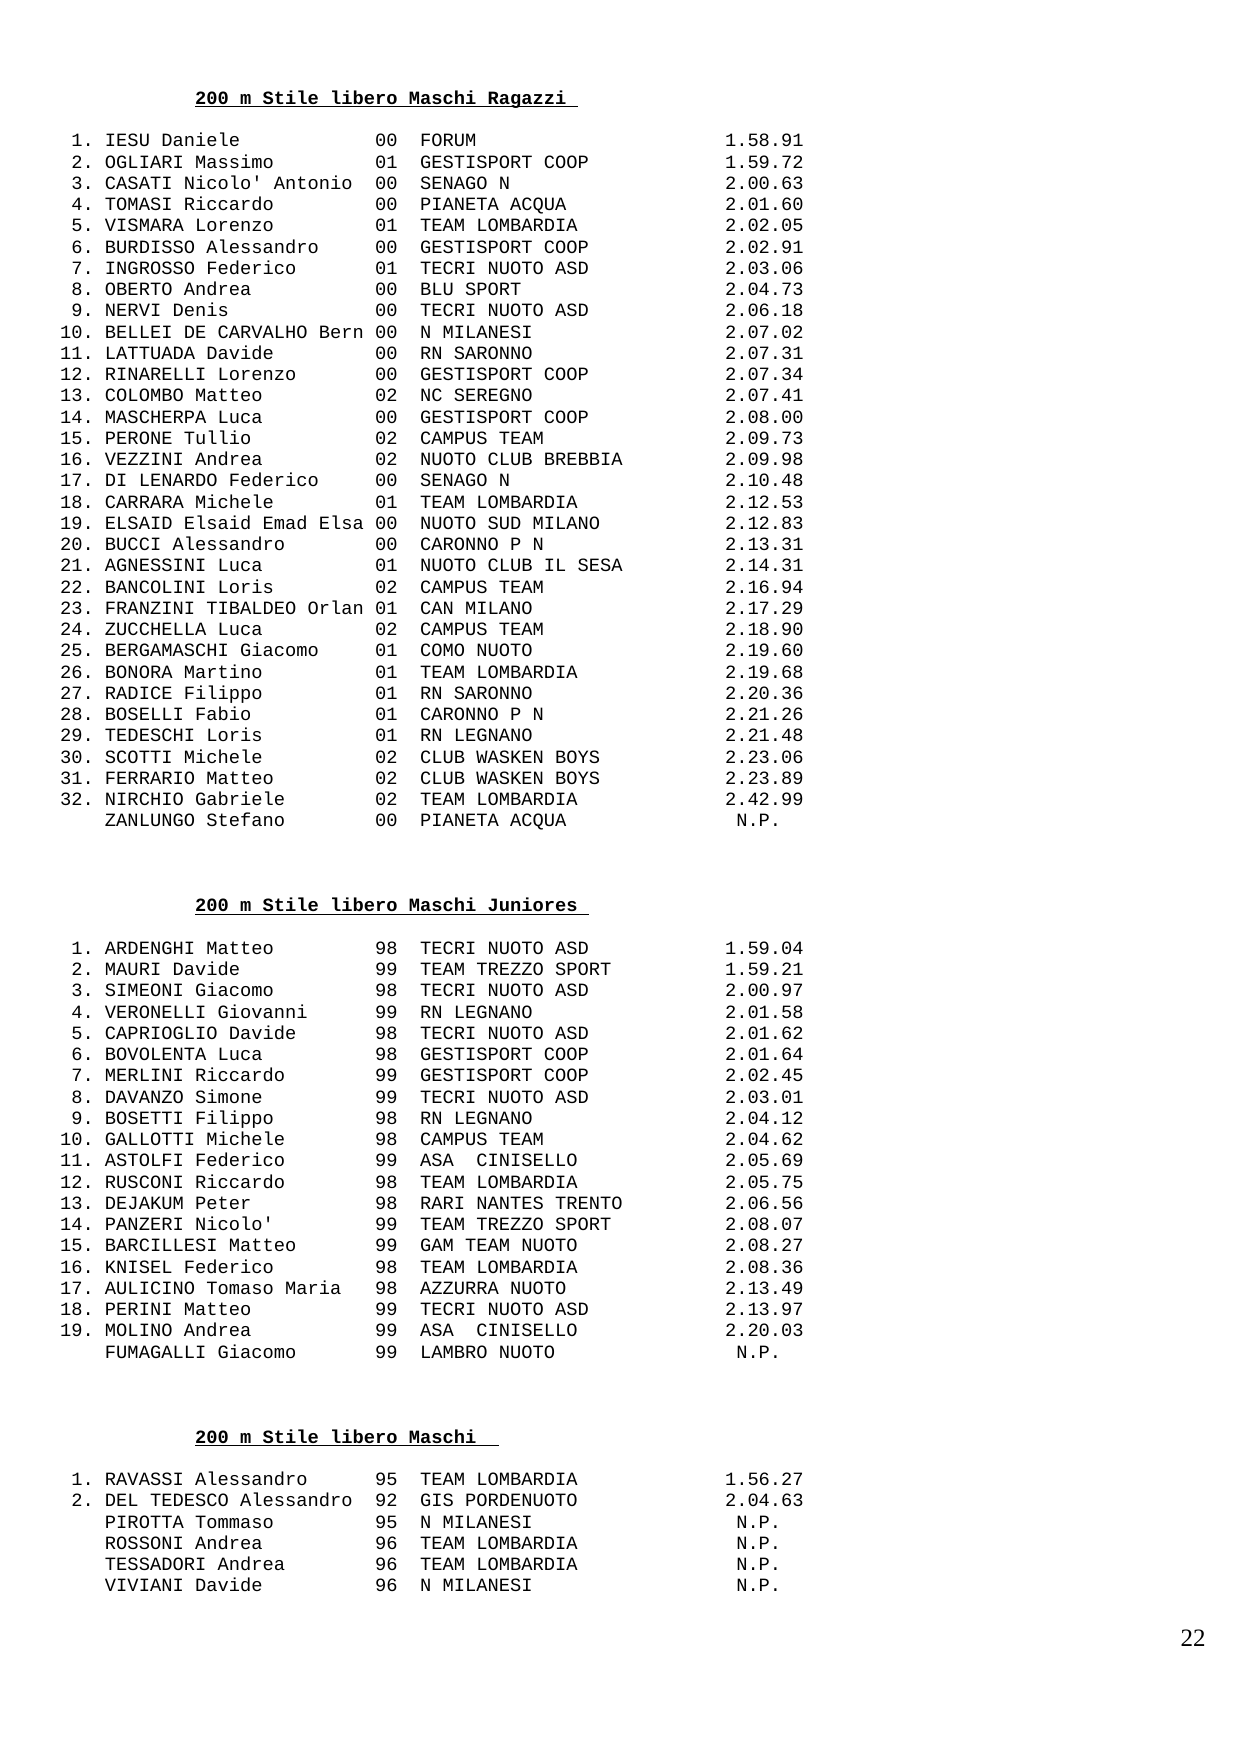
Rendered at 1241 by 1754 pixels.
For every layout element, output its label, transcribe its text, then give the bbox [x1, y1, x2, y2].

text 31. FERRARIO Matteo 02 CLUB WASKEN BOYS 2.23.89 [37, 769, 1211, 790]
text 200 m Stile libero Maschi Juniores [37, 896, 1211, 917]
text 4. TOMASI Riccardo 00 PIANETA ACQUA 2.01.60 [37, 195, 1211, 216]
text 27. RADICE Filippo 01 RN SARONNO 2.20.36 [37, 684, 1211, 705]
text 2. MAURI Davide 99 TEAM TREZZO SPORT 1.59.21 [37, 960, 1211, 981]
text 19. ELSAID Elsaid Emad Elsa 00 NUOTO SUD MILANO 2.12.83 [37, 514, 1211, 535]
text 20. BUCCI Alessandro 00 CARONNO P N 2.13.31 [37, 535, 1211, 556]
text 6. BURDISSO Alessandro 00 GESTISPORT COOP 2.02.91 [37, 237, 1211, 259]
text 9. BOSETTI Filippo 98 RN LEGNANO 2.04.12 [37, 1109, 1211, 1130]
text 11. ASTOLFI Federico 99 ASA CINISELLO 2.05.69 [37, 1151, 1211, 1172]
text 12. RINARELLI Lorenzo 00 GESTISPORT COOP 2.07.34 [37, 365, 1211, 386]
text 1. ARDENGHI Matteo 98 TECRI NUOTO ASD 1.59.04 [37, 939, 1211, 960]
text 28. BOSELLI Fabio 01 CARONNO P N 2.21.26 [37, 705, 1211, 726]
text 200 m Stile libero Maschi [37, 1427, 1211, 1449]
text 19. MOLINO Andrea 99 ASA CINISELLO 2.20.03 [37, 1321, 1211, 1342]
text 11. LATTUADA Davide 00 RN SARONNO 2.07.31 [37, 344, 1211, 365]
text 21. AGNESSINI Luca 01 NUOTO CLUB IL SESA 2.14.31 [37, 556, 1211, 577]
text 12. RUSCONI Riccardo 98 TEAM LOMBARDIA 2.05.75 [37, 1172, 1211, 1194]
text 2. DEL TEDESCO Alessandro 92 GIS PORDENUOTO 2.04.63 [37, 1491, 1211, 1512]
text 14. PANZERI Nicolo' 99 TEAM TREZZO SPORT 2.08.07 [37, 1215, 1211, 1236]
text 26. BONORA Martino 01 TEAM LOMBARDIA 2.19.68 [37, 662, 1211, 684]
text 10. BELLEI DE CARVALHO Bern 00 N MILANESI 2.07.02 [37, 322, 1211, 344]
text ZANLUNGO Stefano 00 PIANETA ACQUA N.P. [37, 811, 1211, 832]
text 7. INGROSSO Federico 01 TECRI NUOTO ASD 2.03.06 [37, 259, 1211, 280]
text 1. RAVASSI Alessandro 95 TEAM LOMBARDIA 1.56.27 [37, 1470, 1211, 1491]
text 7. MERLINI Riccardo 99 GESTISPORT COOP 2.02.45 [37, 1066, 1211, 1087]
text 15. PERONE Tullio 02 CAMPUS TEAM 2.09.73 [37, 429, 1211, 450]
text 5. CAPRIOGLIO Davide 98 TECRI NUOTO ASD 2.01.62 [37, 1024, 1211, 1045]
text 5. VISMARA Lorenzo 01 TEAM LOMBARDIA 2.02.05 [37, 216, 1211, 237]
text 24. ZUCCHELLA Luca 02 CAMPUS TEAM 2.18.90 [37, 620, 1211, 641]
text 18. CARRARA Michele 01 TEAM LOMBARDIA 2.12.53 [37, 492, 1211, 514]
text 4. VERONELLI Giovanni 99 RN LEGNANO 2.01.58 [37, 1002, 1211, 1024]
text 3. CASATI Nicolo' Antonio 00 SENAGO N 2.00.63 [37, 174, 1211, 195]
text 10. GALLOTTI Michele 98 CAMPUS TEAM 2.04.62 [37, 1130, 1211, 1151]
text 22. BANCOLINI Loris 02 CAMPUS TEAM 2.16.94 [37, 577, 1211, 599]
text 8. DAVANZO Simone 99 TECRI NUOTO ASD 2.03.01 [37, 1087, 1211, 1109]
text 6. BOVOLENTA Luca 98 GESTISPORT COOP 2.01.64 [37, 1045, 1211, 1066]
text 18. PERINI Matteo 99 TECRI NUOTO ASD 2.13.97 [37, 1300, 1211, 1321]
text 16. VEZZINI Andrea 02 NUOTO CLUB BREBBIA 2.09.98 [37, 450, 1211, 471]
text 14. MASCHERPA Luca 00 GESTISPORT COOP 2.08.00 [37, 407, 1211, 429]
text 2. OGLIARI Massimo 01 GESTISPORT COOP 1.59.72 [37, 152, 1211, 174]
text 15. BARCILLESI Matteo 99 GAM TEAM NUOTO 2.08.27 [37, 1236, 1211, 1257]
text ROSSONI Andrea 96 TEAM LOMBARDIA N.P. [37, 1534, 1211, 1555]
text 30. SCOTTI Michele 02 CLUB WASKEN BOYS 2.23.06 [37, 747, 1211, 769]
text 13. DEJAKUM Peter 98 RARI NANTES TRENTO 2.06.56 [37, 1194, 1211, 1215]
text 17. DI LENARDO Federico 00 SENAGO N 2.10.48 [37, 471, 1211, 492]
text 13. COLOMBO Matteo 02 NC SEREGNO 2.07.41 [37, 386, 1211, 407]
text 1. IESU Daniele 00 FORUM 1.58.91 [37, 131, 1211, 152]
text 200 m Stile libero Maschi Ragazzi [37, 89, 1211, 110]
text 3. SIMEONI Giacomo 98 TECRI NUOTO ASD 2.00.97 [37, 981, 1211, 1002]
text PIROTTA Tommaso 95 N MILANESI N.P. [37, 1512, 1211, 1534]
text 32. NIRCHIO Gabriele 02 TEAM LOMBARDIA 2.42.99 [37, 790, 1211, 811]
text 17. AULICINO Tomaso Maria 98 AZZURRA NUOTO 2.13.49 [37, 1279, 1211, 1300]
text FUMAGALLI Giacomo 99 LAMBRO NUOTO N.P. [37, 1342, 1211, 1364]
text VIVIANI Davide 96 N MILANESI N.P. [37, 1576, 1211, 1597]
text 25. BERGAMASCHI Giacomo 01 COMO NUOTO 2.19.60 [37, 641, 1211, 662]
text 8. OBERTO Andrea 00 BLU SPORT 2.04.73 [37, 280, 1211, 301]
text 23. FRANZINI TIBALDEO Orlan 01 CAN MILANO 2.17.29 [37, 599, 1211, 620]
text 9. NERVI Denis 00 TECRI NUOTO ASD 2.06.18 [37, 301, 1211, 322]
text 29. TEDESCHI Loris 01 RN LEGNANO 2.21.48 [37, 726, 1211, 747]
text 16. KNISEL Federico 98 TEAM LOMBARDIA 2.08.36 [37, 1257, 1211, 1279]
text TESSADORI Andrea 96 TEAM LOMBARDIA N.P. [37, 1555, 1211, 1576]
